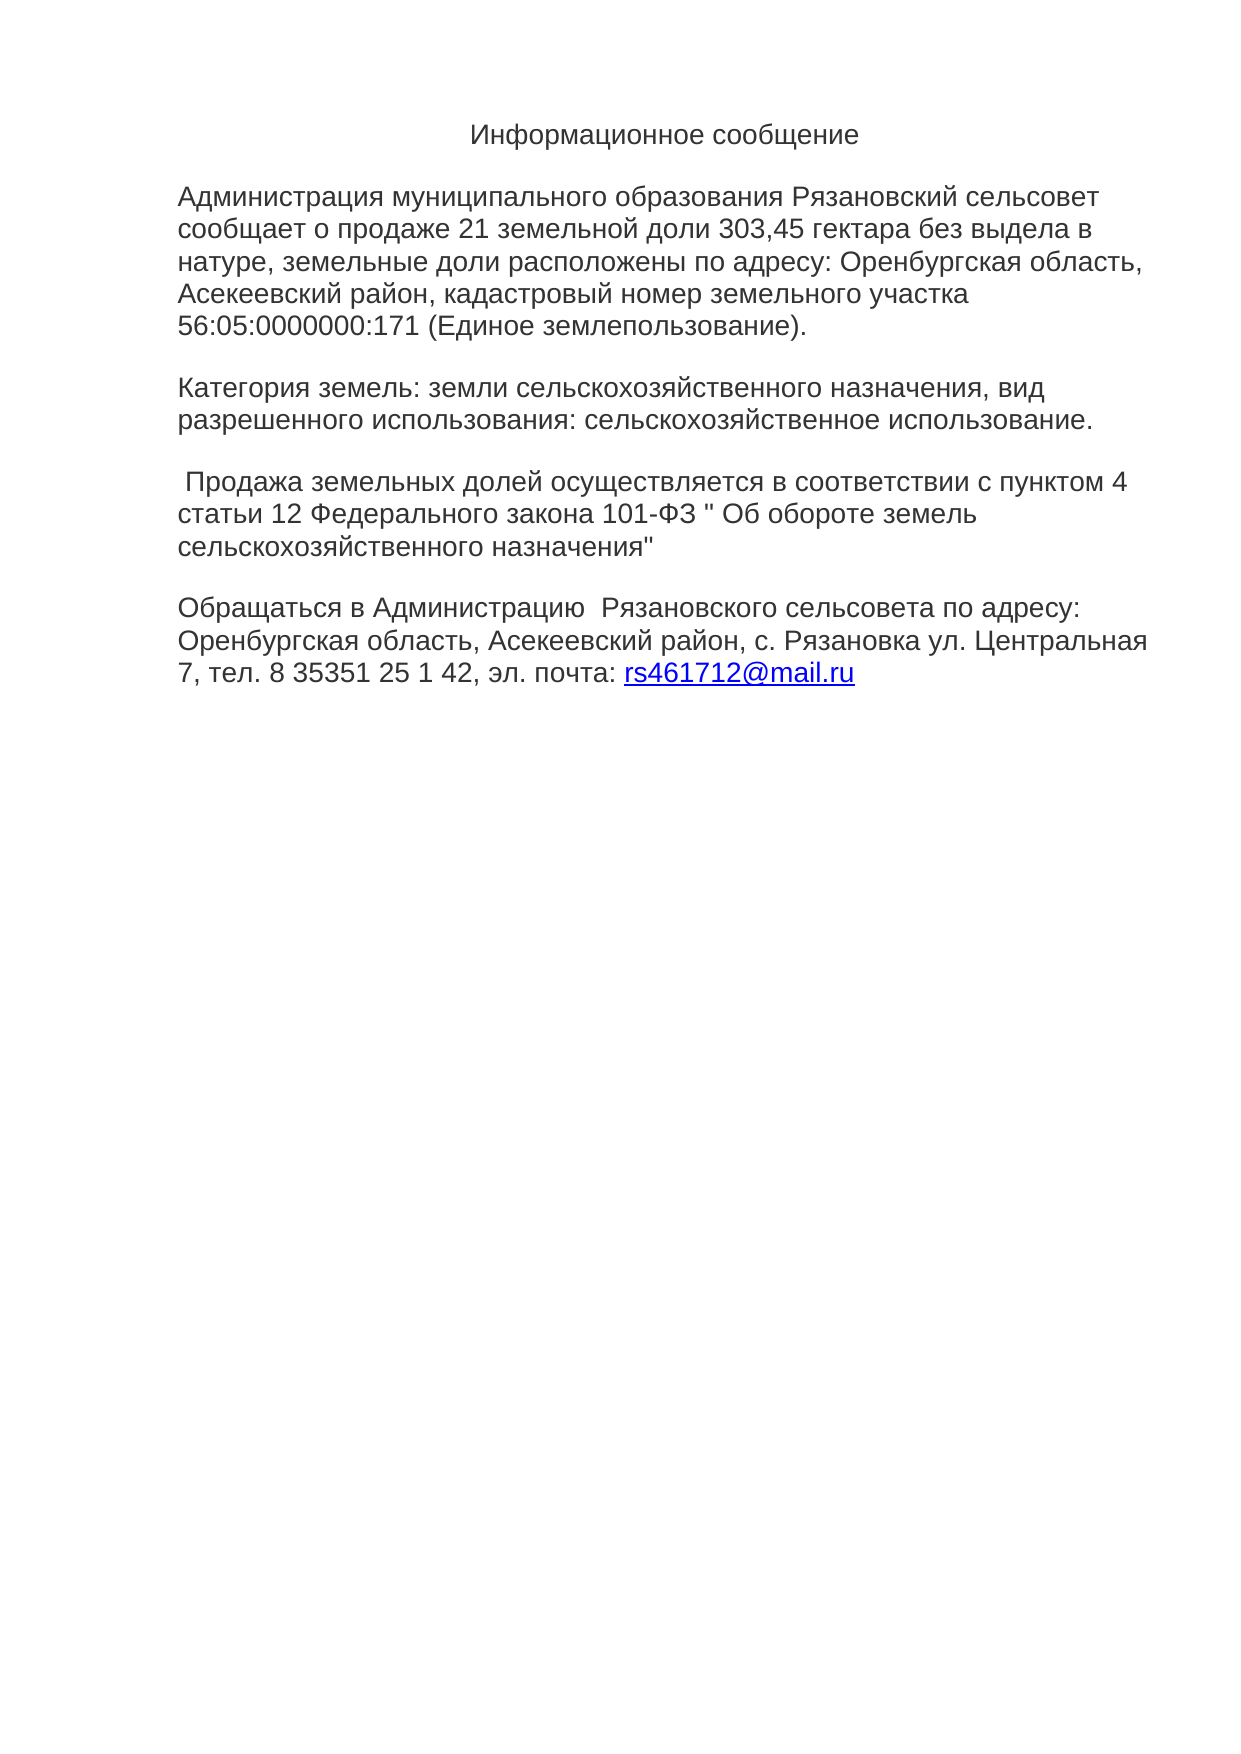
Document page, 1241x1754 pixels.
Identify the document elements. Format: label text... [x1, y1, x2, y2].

text Обращаться в Администрацию Рязановского сельсовета по адресу: Оренбургская область, Асекеевский район, с. Рязановка ул. Центральная 7, тел. 8 35351 25 1 42, эл. почта: rs461712@mail.ru [177, 591, 1152, 688]
text Администрация муниципального образования Рязановский сельсовет сообщает о продаже 21 земельной доли 303,45 гектара без выдела в натуре, земельные доли расположены по адресу: Оренбургская область, Асекеевский район, кадастровый номер земельного участка 56:05:0000000:171 (Единое землепользование). [177, 180, 1152, 342]
text Продажа земельных долей осуществляется в соответствии с пунктом 4 статьи 12 Федерального закона 101-ФЗ " Об обороте земель сельскохозяйственного назначения" [177, 465, 1152, 562]
text Информационное сообщение [177, 118, 1152, 151]
text Категория земель: земли сельскохозяйственного назначения, вид разрешенного использования: сельскохозяйственное использование. [177, 371, 1152, 436]
